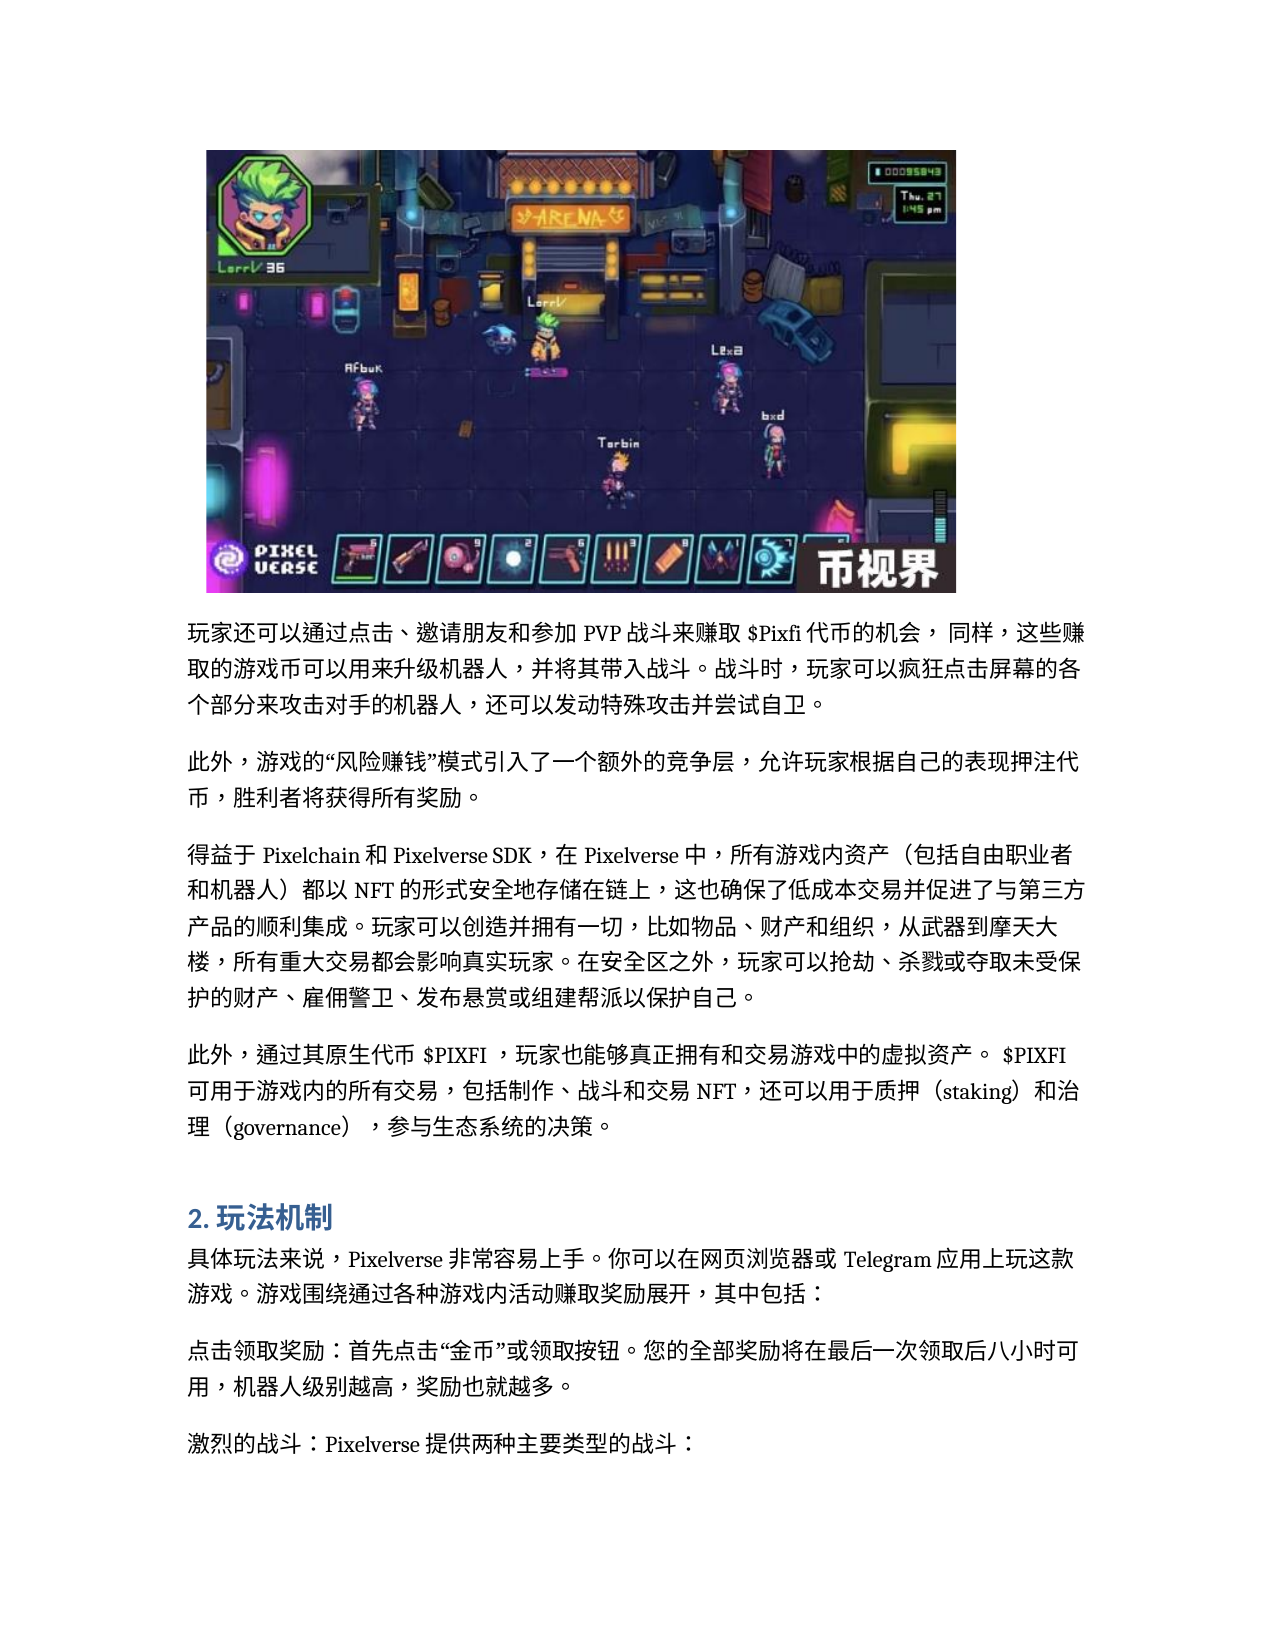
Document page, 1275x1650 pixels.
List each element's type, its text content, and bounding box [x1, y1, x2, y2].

text 此外，游戏的“风险赚钱”模式引入了一个额外的竞争层，允许玩家根据自己的表现押注代币，胜利者将获得所有奖励。 [187, 746, 1087, 813]
subtitle 2. 玩法机制 [187, 1197, 1087, 1237]
text 得益于 Pixelchain 和Pixelverse SDK，在 Pixelverse 中，所有游戏内资产（包括自由职业者和机器人）都以 NFT 的形式安全地存储在链上，这也确保了低成本交易并促进了与第三方产品的顺利集成。玩家可以创造并拥有一切，比如物品、财产和组织，从武器到摩天大楼，所有重大交易都会影响真实玩家。在安全区之外，玩家可以抢劫、杀戮或夺取未受保护的财产、雇佣警卫、发布悬赏或组建帮派以保护自己。 [187, 838, 1087, 1013]
text 激烈的战斗：Pixelverse 提供两种主要类型的战斗： [187, 1428, 1087, 1459]
text 此外，通过其原生代币 $PIXFI ，玩家也能够真正拥有和交易游戏中的虚拟资产。 $PIXFI可用于游戏内的所有交易，包括制作、战斗和交易NFT，还可以用于质押（staking）和治理（governance），参与生态系统的决策。 [187, 1039, 1087, 1142]
text 玩家还可以通过点击、邀请朋友和参加 PVP 战斗来赚取 $Pixfi 代币的机会， 同样，这些赚取的游戏币可以用来升级机器人，并将其带入战斗。战斗时，玩家可以疯狂点击屏幕的各个部分来攻击对手的机器人，还可以发动特殊攻击并尝试自卫。 [187, 617, 1087, 720]
text 点击领取奖励：首先点击“金币”或领取按钮。您的全部奖励将在最后一次领取后八小时可用，机器人级别越高，奖励也就越多。 [187, 1335, 1087, 1402]
text 具体玩法来说，Pixelverse 非常容易上手。你可以在网页浏览器或 Telegram 应用上玩这款游戏。游戏围绕通过各种游戏内活动赚取奖励展开，其中包括： [187, 1242, 1087, 1310]
picture [206, 150, 957, 593]
